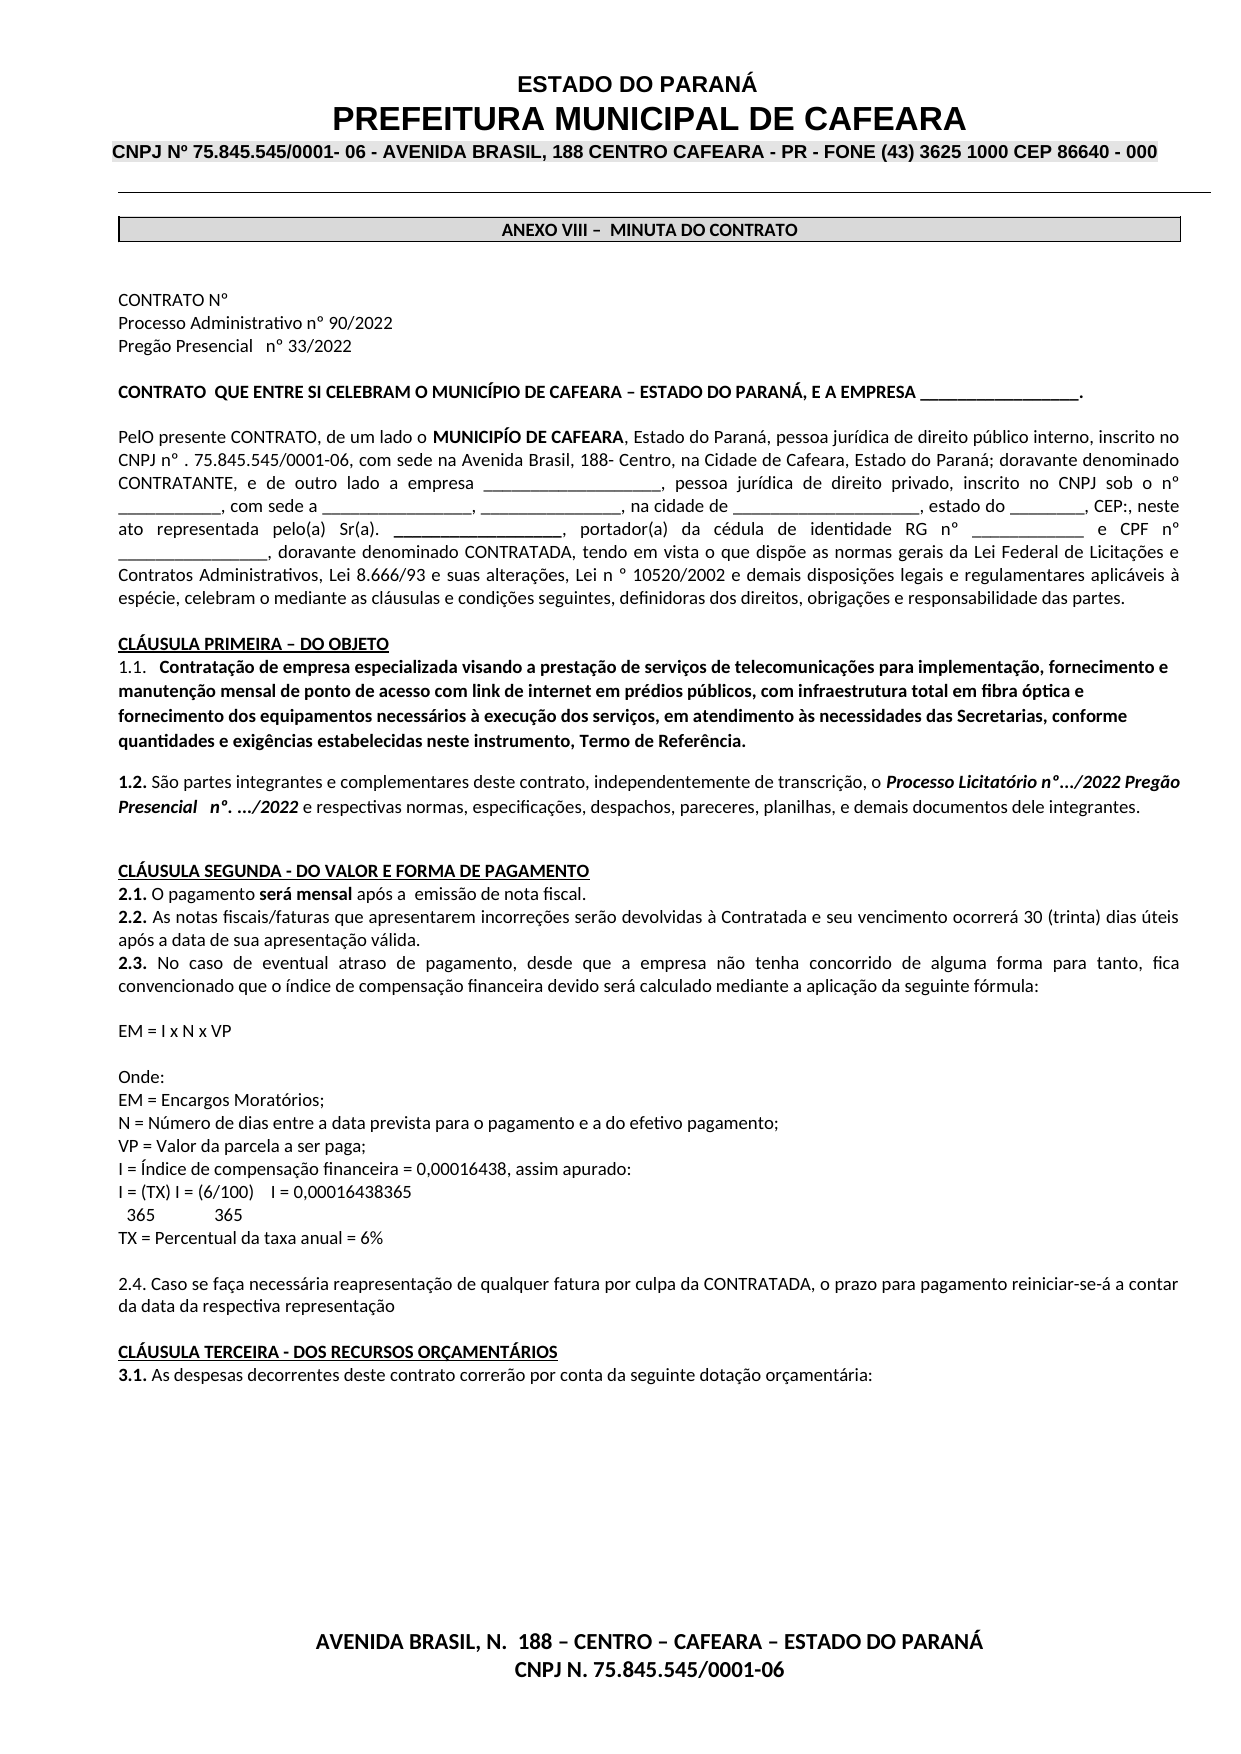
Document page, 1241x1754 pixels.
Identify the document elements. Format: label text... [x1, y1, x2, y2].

text ANEXO VIII – MINUTA DO CONTRATO [120, 218, 1180, 241]
text 1.2. São partes integrantes e complementares deste contrato, independentemente de transcrição, o Processo Licitatório nº.../2022 Pregão Presencial nº. .../2022 e respectivas normas, especificações, despachos, pareceres, planilhas, e demais documentos dele integrantes. [118, 770, 1181, 818]
text I = Índice de compensação financeira = 0,00016438, assim apurado: [118, 1157, 1181, 1180]
text TX = Percentual da taxa anual = 6% [118, 1226, 1181, 1249]
text 2.4. Caso se faça necessária reapresentação de qualquer fatura por culpa da CONTRATADA, o prazo para pagamento reiniciar-se-á a contar da data da respectiva representação [118, 1272, 1181, 1318]
text EM = Encargos Moratórios; [118, 1088, 1181, 1111]
text CLÁUSULA PRIMEIRA – DO OBJETO [118, 632, 1181, 655]
text Onde: [118, 1066, 1181, 1088]
text CLÁUSULA TERCEIRA - DOS RECURSOS ORÇAMENTÁRIOS [118, 1341, 1181, 1363]
text Processo Administrativo nº 90/2022 [118, 311, 1181, 334]
text 365 365 [118, 1203, 1181, 1226]
text PelO presente CONTRATO, de um lado o MUNICIPÍO DE CAFEARA, Estado do Paraná, pessoa jurídica de direito público interno, inscrito no CNPJ nº . 75.845.545/0001-06, com sede na Avenida Brasil, 188- Centro, na Cidade de Cafeara, Estado do Paraná; doravante denominado CONTRATANTE, e de outro lado a empresa ___________________, pessoa jurídica de direito privado, inscrito no CNPJ sob o nº ___________, com sede a ________________, _______________, na cidade de ____________________, estado do ________, CEP:, neste ato representada pelo(a) Sr(a). __________________, portador(a) da cédula de identidade RG nº ____________ e CPF nº ________________, doravante denominado CONTRATADA, tendo em vista o que dispõe as normas gerais da Lei Federal de Licitações e Contratos Administrativos, Lei 8.666/93 e suas alterações, Lei n º 10520/2002 e demais disposições legais e regulamentares aplicáveis à espécie, celebram o mediante as cláusulas e condições seguintes, definidoras dos direitos, obrigações e responsabilidade das partes. [118, 426, 1181, 609]
text 2.2. As notas fiscais/faturas que apresentarem incorreções serão devolvidas à Contratada e seu vencimento ocorrerá 30 (trinta) dias úteis após a data de sua apresentação válida. [118, 905, 1181, 951]
text N = Número de dias entre a data prevista para o pagamento e a do efetivo pagamento; [118, 1111, 1181, 1134]
text CONTRATO Nº [118, 288, 1181, 311]
text 2.1. O pagamento será mensal após a emissão de nota fiscal. [118, 882, 1181, 905]
text CONTRATO QUE ENTRE SI CELEBRAM O MUNICÍPIO DE CAFEARA – ESTADO DO PARANÁ, E A EMPRESA _________________. [118, 380, 1181, 403]
text CLÁUSULA SEGUNDA - DO VALOR E FORMA DE PAGAMENTO [118, 859, 1181, 882]
text I = (TX) I = (6/100) I = 0,00016438365 [118, 1180, 1181, 1203]
text Pregão Presencial nº 33/2022 [118, 334, 1181, 357]
text 3.1. As despesas decorrentes deste contrato correrão por conta da seguinte dotação orçamentária: [118, 1363, 1181, 1386]
text 1.1. Contratação de empresa especializada visando a prestação de serviços de telecomunicações para implementação, fornecimento e manutenção mensal de ponto de acesso com link de internet em prédios públicos, com infraestrutura total em fibra óptica e fornecimento dos equipamentos necessários à execução dos serviços, em atendimento às necessidades das Secretarias, conforme quantidades e exigências estabelecidas neste instrumento, Termo de Referência. [118, 655, 1181, 752]
text VP = Valor da parcela a ser paga; [118, 1134, 1181, 1157]
text EM = I x N x VP [118, 1020, 1181, 1043]
text 2.3. No caso de eventual atraso de pagamento, desde que a empresa não tenha concorrido de alguma forma para tanto, fica convencionado que o índice de compensação financeira devido será calculado mediante a aplicação da seguinte fórmula: [118, 951, 1181, 997]
